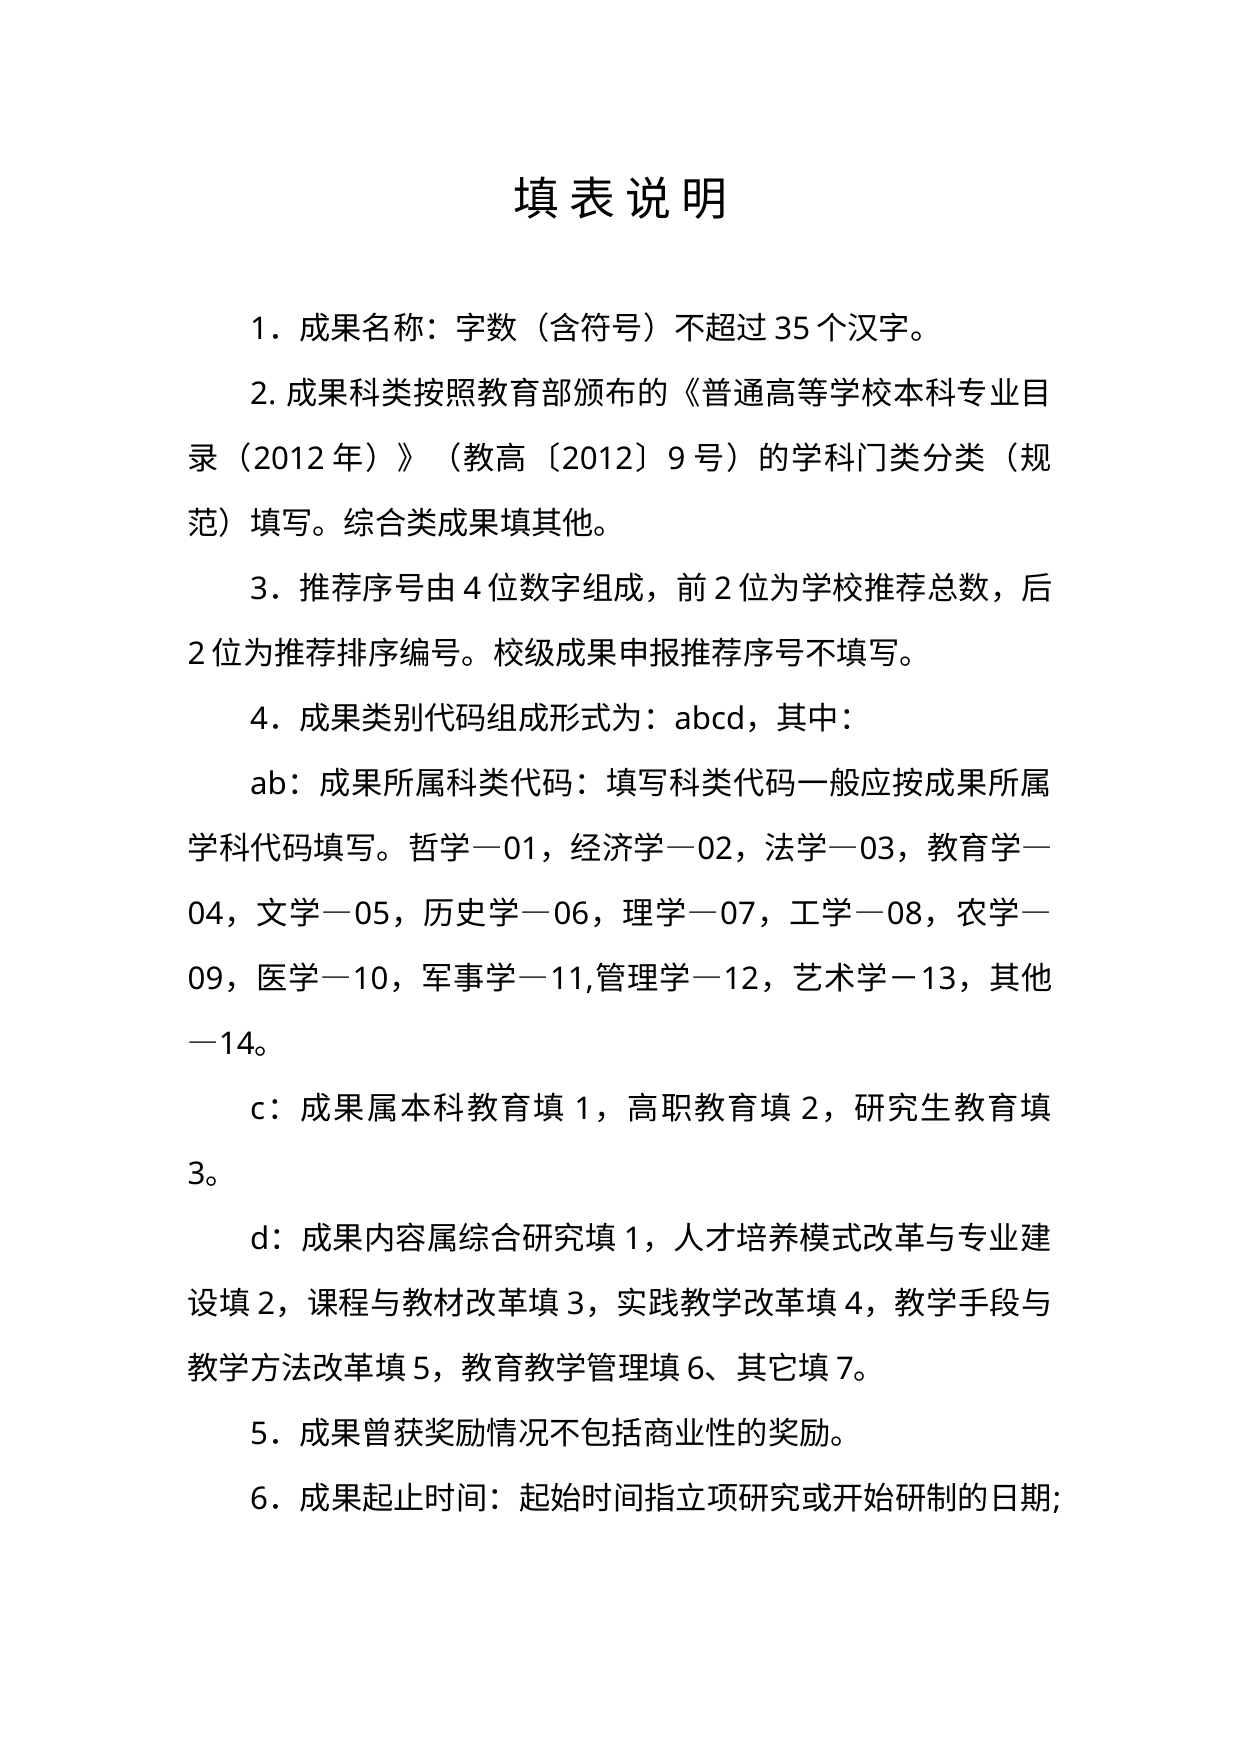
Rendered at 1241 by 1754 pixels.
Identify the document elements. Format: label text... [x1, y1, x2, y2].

text ab：成果所属科类代码：填写科类代码一般应按成果所属学科代码填写。哲学—01，经济学—02，法学—03，教育学—04，文学—05，历史学—06，理学—07，工学—08，农学—09，医学—10，军事学—11,管理学—12，艺术学－13，其他—14。 [187, 748, 1053, 1073]
text c：成果属本科教育填1，高职教育填2，研究生教育填3。 [187, 1073, 1053, 1203]
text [187, 1463, 1053, 1528]
text 2. 成果科类按照教育部颁布的《普通高等学校本科专业目录（2012年）》（教高〔2012〕9号）的学科门类分类（规范）填写。综合类成果填其他。 [187, 358, 1053, 553]
text 5．成果曾获奖励情况不包括商业性的奖励。 [187, 1398, 1053, 1463]
text d：成果内容属综合研究填1，人才培养模式改革与专业建设填2，课程与教材改革填3，实践教学改革填4，教学手段与教学方法改革填5，教育教学管理填6、其它填7。 [187, 1203, 1053, 1398]
text 1．成果名称：字数（含符号）不超过35个汉字。 [187, 293, 1053, 358]
text 3．推荐序号由4位数字组成，前2位为学校推荐总数，后2位为推荐排序编号。校级成果申报推荐序号不填写。 [187, 553, 1053, 683]
text 4．成果类别代码组成形式为：abcd，其中： [187, 683, 1053, 748]
text 填 表 说 明 [187, 162, 1053, 228]
